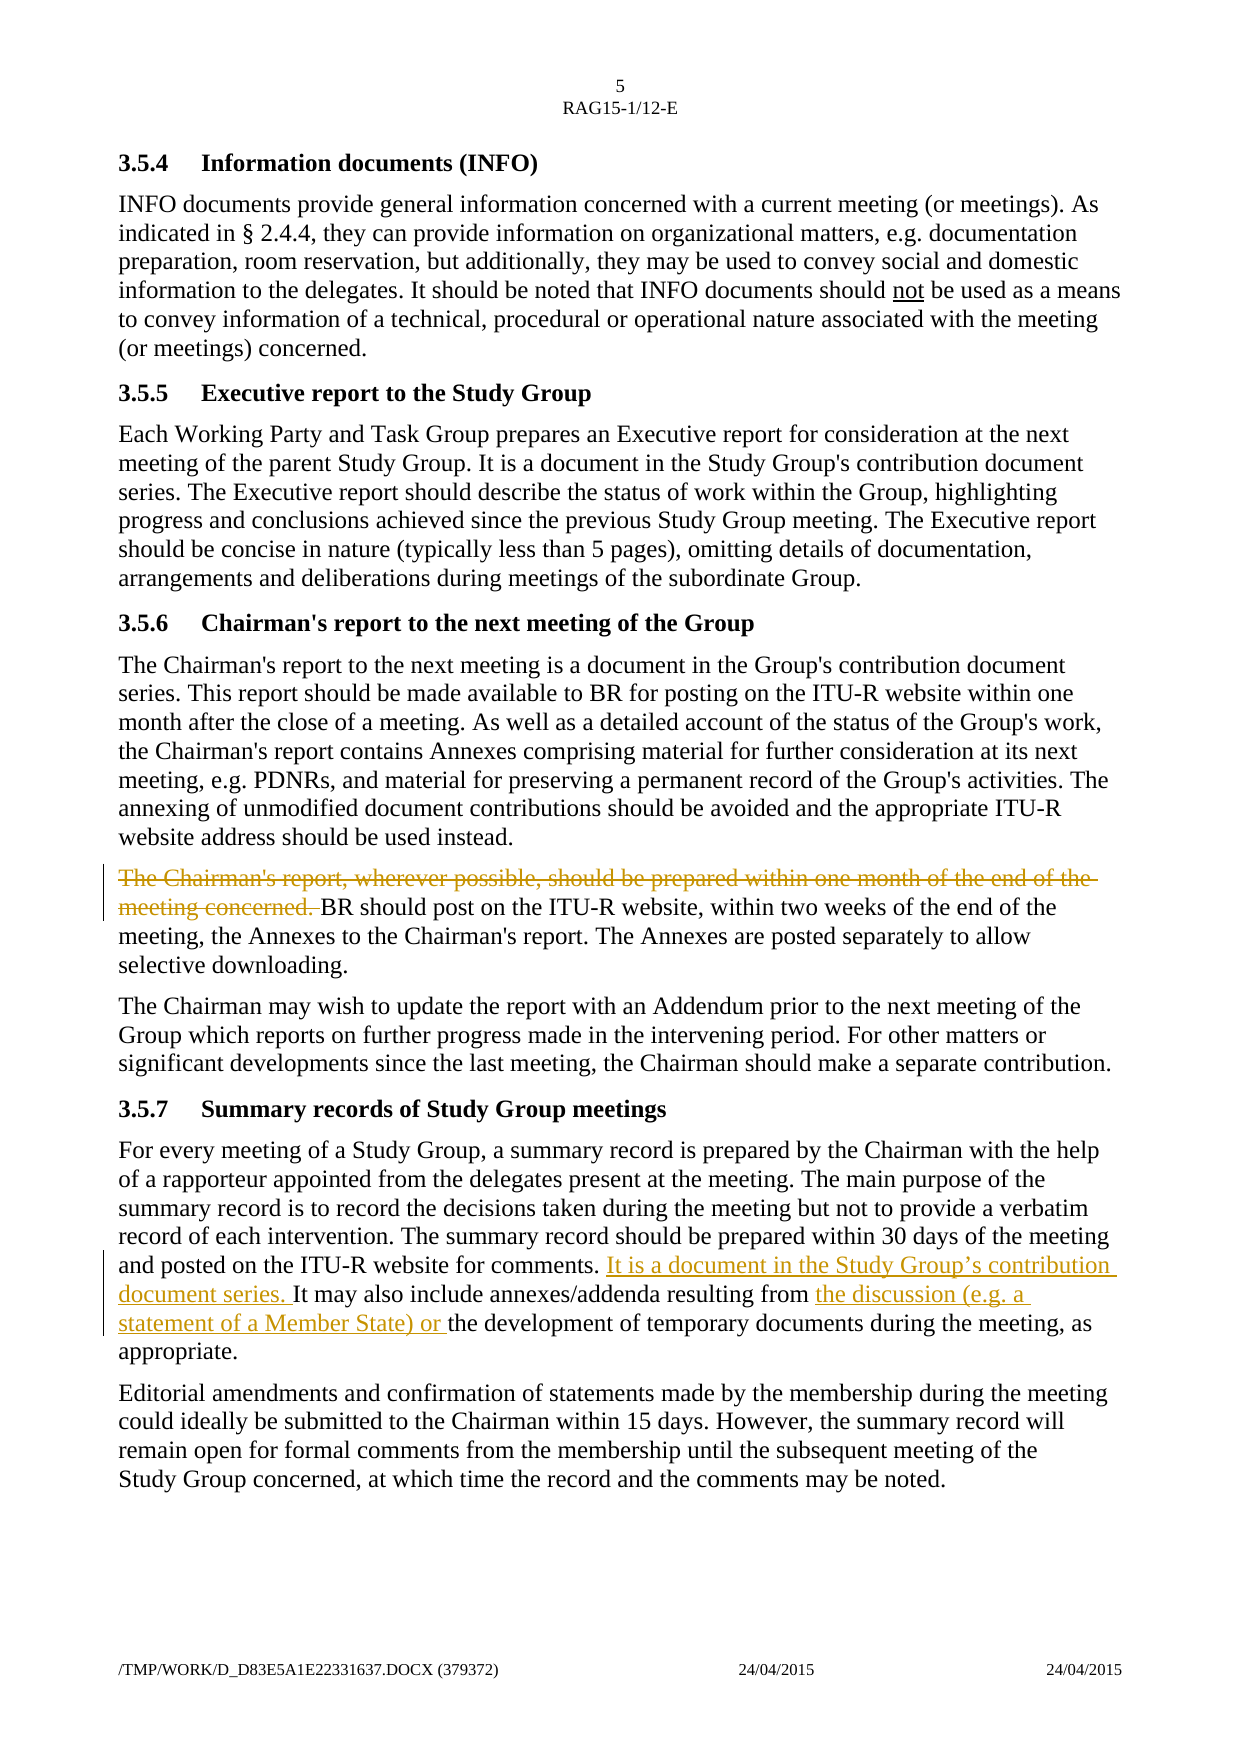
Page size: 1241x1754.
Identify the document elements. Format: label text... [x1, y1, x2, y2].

subtitle 3.5.6 Chairman's report to the next meeting of the Group [118, 608, 1122, 637]
text For every meeting of a Study Group, a summary record is prepared by the Chairman with the help of a rapporteur appointed from the delegates present at the meeting. The main purpose of the summary record is to record the decisions taken during the meeting but not to provide a verbatim record of each intervention. The summary record should be prepared within 30 days of the meeting and posted on the ITU-R website for comments. It may also include annexes/addenda resulting from the development of temporary documents during the meeting, as appropriate. [118, 1135, 1122, 1365]
text Each Working Party and Task Group prepares an Executive report for consideration at the next meeting of the parent Study Group. It is a document in the Study Group's contribution document series. The Executive report should describe the status of work within the Group, highlighting progress and conclusions achieved since the previous Study Group meeting. The Executive report should be concise in nature (typically less than 5 pages), omitting details of documentation, arrangements and deliberations during meetings of the subordinate Group. [118, 419, 1122, 592]
text The Chairman may wish to update the report with an Addendum prior to the next meeting of the Group which reports on further progress made in the intervening period. For other matters or significant developments since the last meeting, the Chairman should make a separate contribution. [118, 991, 1122, 1077]
text Editorial amendments and confirmation of statements made by the membership during the meeting could ideally be submitted to the Chairman within 15 days. However, the summary record will remain open for formal comments from the membership until the subsequent meeting of the Study Group concerned, at which time the record and the comments may be noted. [118, 1378, 1122, 1493]
subtitle 3.5.4 Information documents (INFO) [118, 148, 1122, 176]
text INFO documents provide general information concerned with a current meeting (or meetings). As indicated in § 2.4.4, they can provide information on organizational matters, e.g. documentation preparation, room reservation, but additionally, they may be used to convey social and domestic information to the delegates. It should be noted that INFO documents should not be used as a means to convey information of a technical, procedural or operational nature associated with the meeting (or meetings) concerned. [118, 189, 1122, 361]
subtitle 3.5.5 Executive report to the Study Group [118, 378, 1122, 407]
text BR should post on the ITU-R website, within two weeks of the end of the meeting, the Annexes to the Chairman's report. The Annexes are posted separately to allow selective downloading. [118, 863, 1122, 978]
subtitle 3.5.7 Summary records of Study Group meetings [118, 1094, 1122, 1123]
text The Chairman's report to the next meeting is a document in the Group's contribution document series. This report should be made available to BR for posting on the ITU-R website within one month after the close of a meeting. As well as a detailed account of the status of the Group's work, the Chairman's report contains Annexes comprising material for further consideration at its next meeting, e.g. PDNRs, and material for preserving a permanent record of the Group's activities. The annexing of unmodified document contributions should be avoided and the appropriate ITU-R website address should be used instead. [118, 650, 1122, 851]
